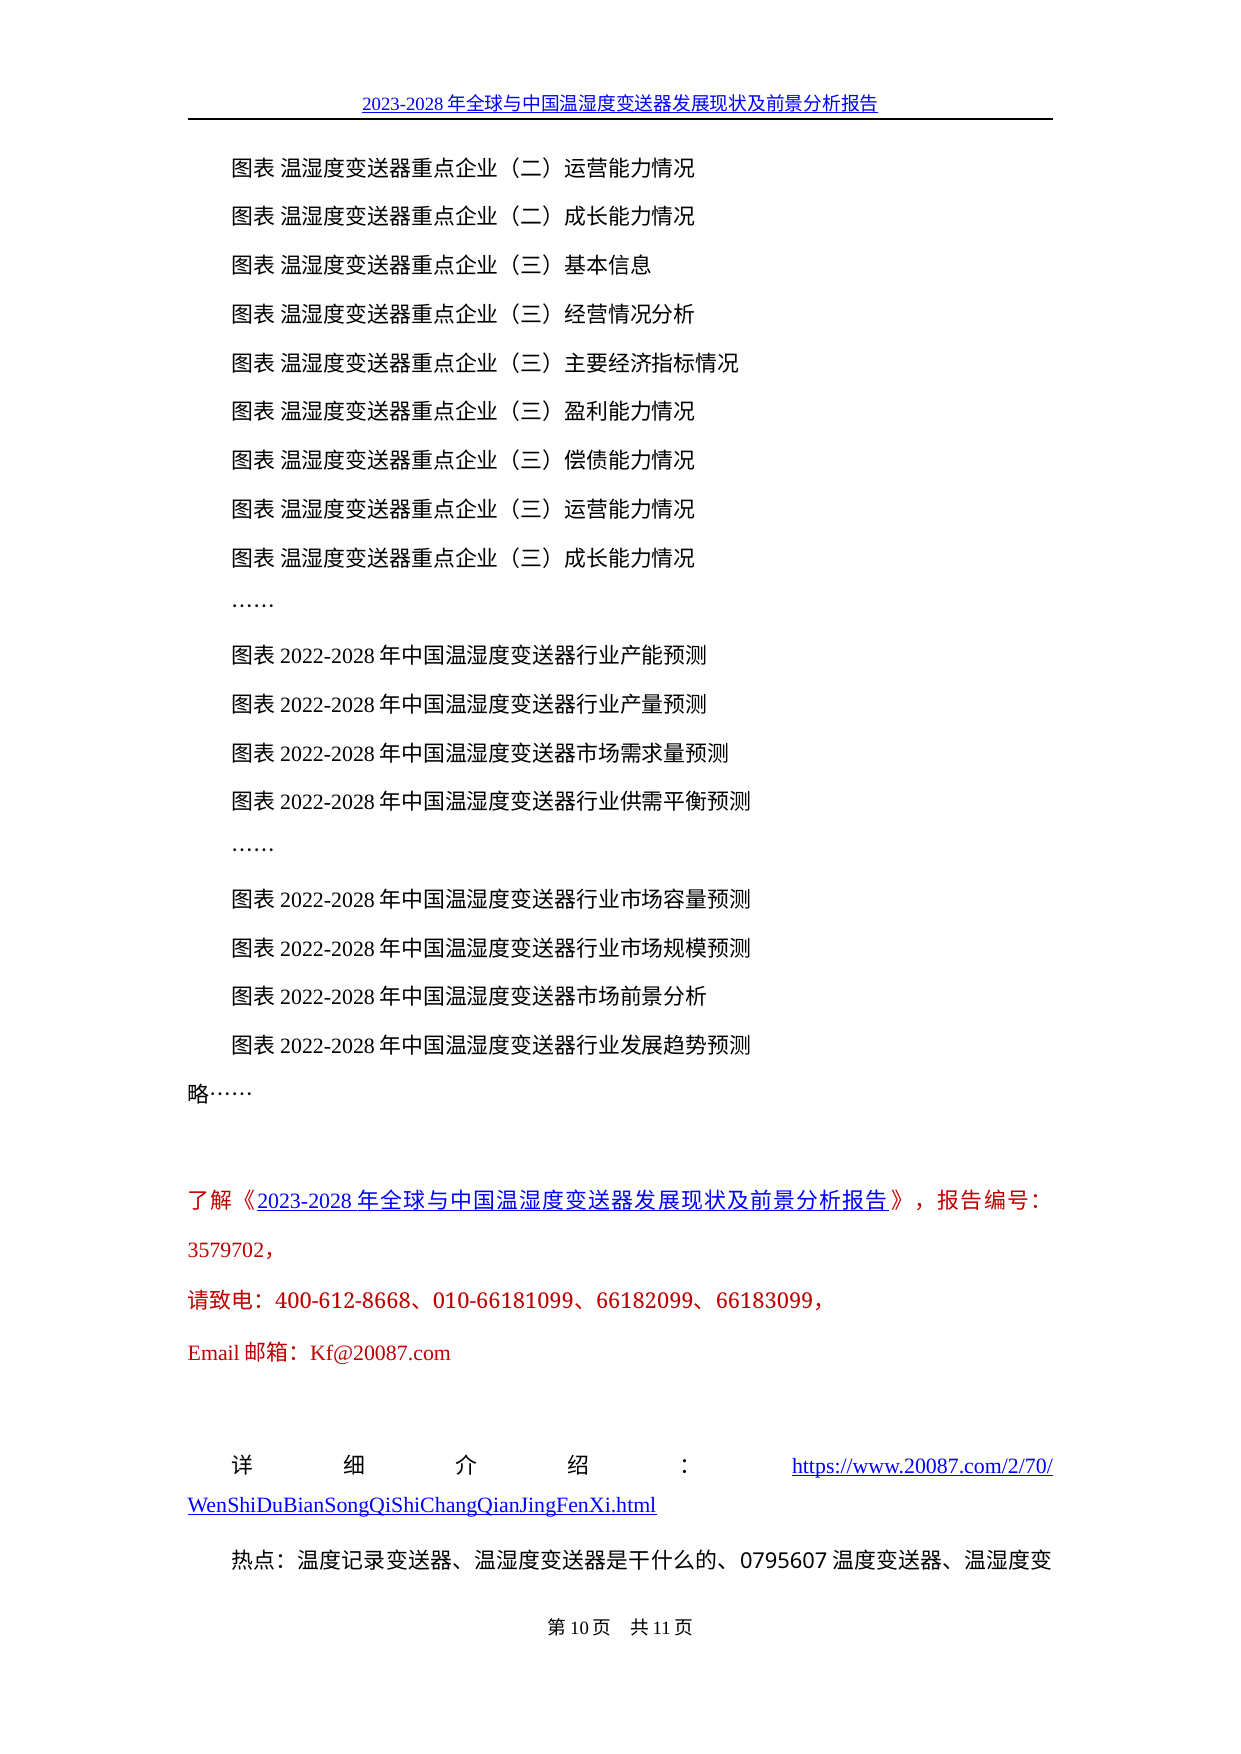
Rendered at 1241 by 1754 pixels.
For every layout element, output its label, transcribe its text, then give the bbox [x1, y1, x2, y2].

text 详细介绍：https://www.20087.com/2/70/WenShiDuBianSongQiShiChangQianJingFenXi.html [187, 1448, 1053, 1521]
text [187, 150, 1053, 1109]
text 了解《2023-2028年全球与中国温湿度变送器发展现状及前景分析报告》，报告编号：3579702， [187, 1183, 1053, 1264]
text 请致电：400-612-8668、010-66181099、66182099、66183099， [187, 1283, 1053, 1316]
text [187, 1543, 1053, 1576]
text Email邮箱：Kf@20087.com [187, 1335, 1053, 1367]
